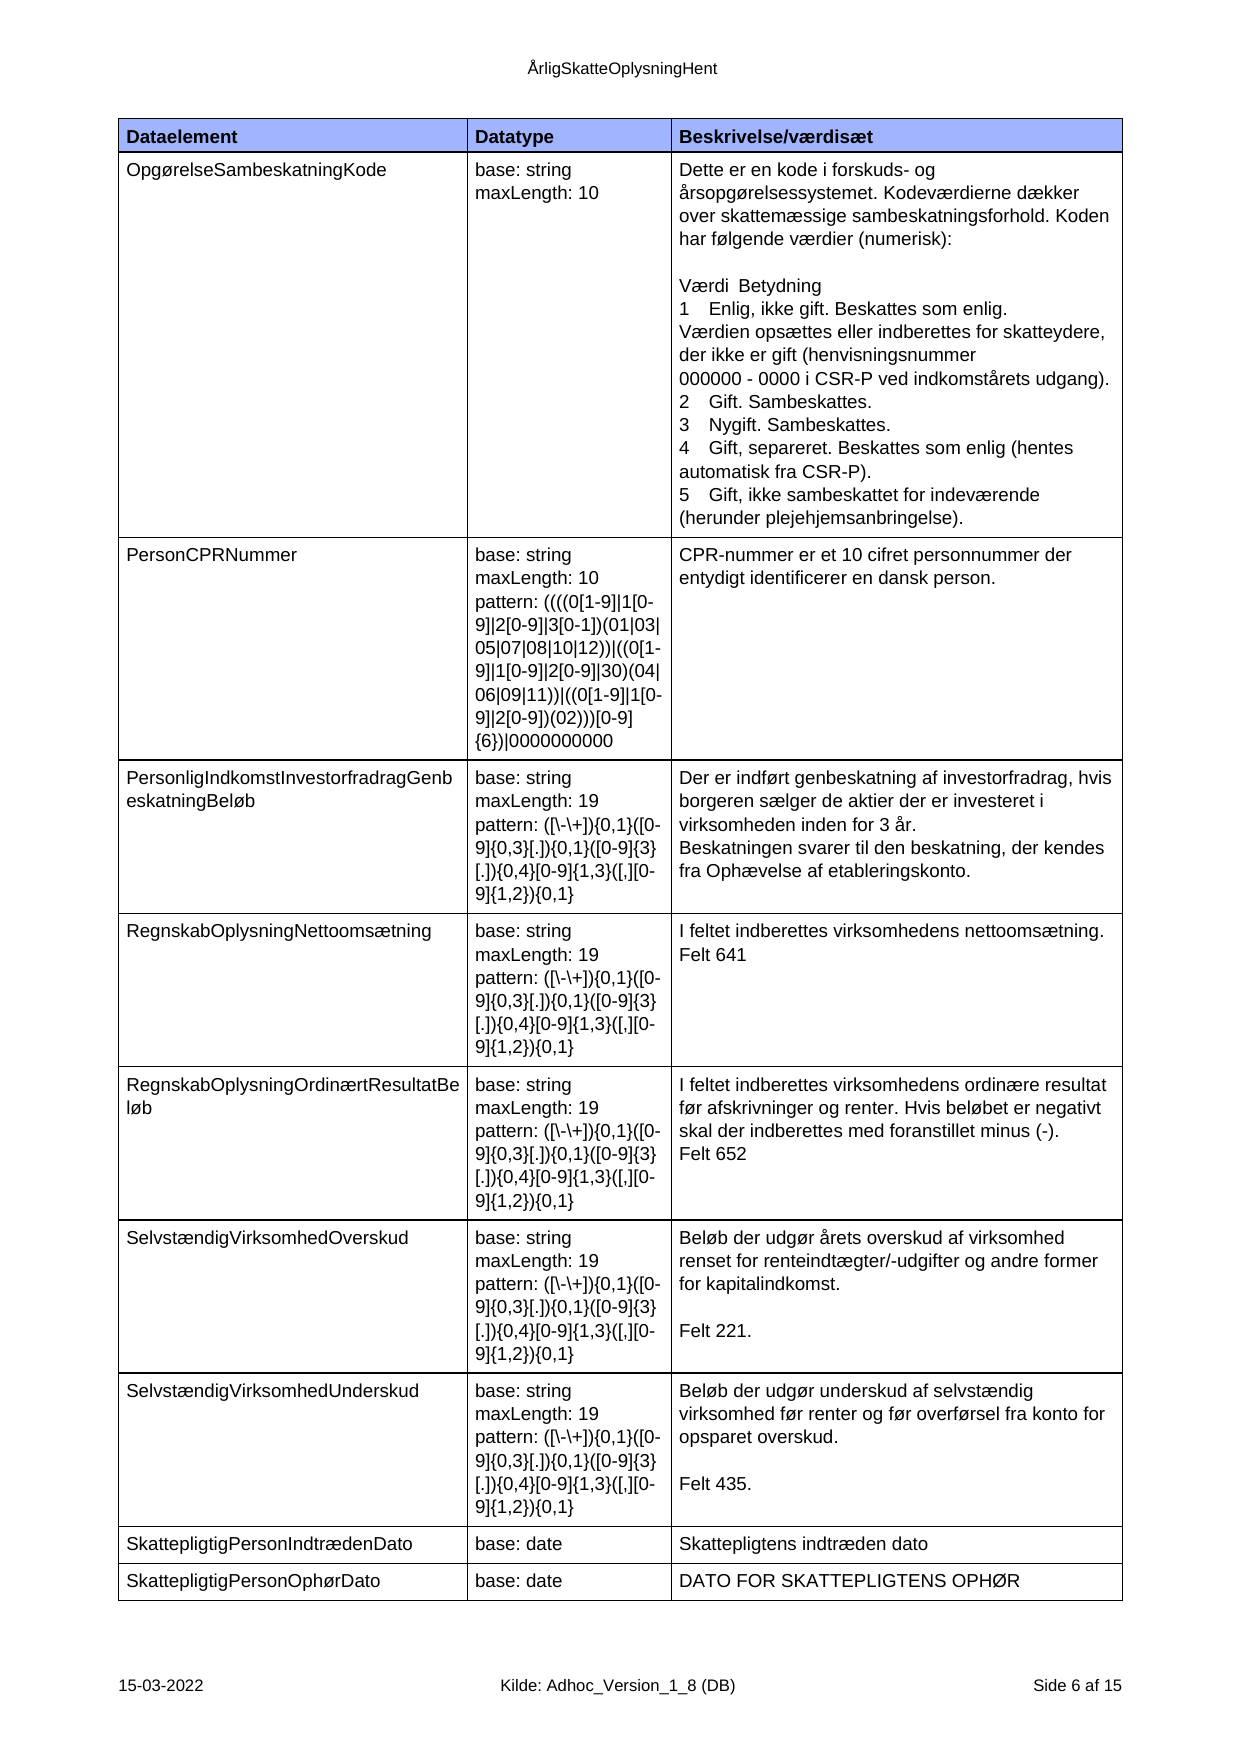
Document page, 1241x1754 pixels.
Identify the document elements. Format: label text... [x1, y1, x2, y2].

table_cell base: string maxLength: 19 pattern: ([\-\+]){0,1}([0-9]{0,3}[.]){0,1}([0-9]{3}[.]){0,4}[0-9]{1,3}([,][0-9]{1,2}){0,1} [468, 761, 671, 913]
table_cell SkattepligtigPersonOphørDato [119, 1564, 467, 1600]
table_cell OpgørelseSambeskatningKode [119, 153, 467, 536]
table_cell base: string maxLength: 10 pattern: ((((0[1-9]|1[0-9]|2[0-9]|3[0-1])(01|03|05|07|08|10|12))|((0[1-9]|1[0-9]|2[0-9]|30)(04|06|09|11))|((0[1-9]|1[0-9]|2[0-9])(02)))[0-9]{6})|0000000000 [468, 538, 671, 759]
table_cell base: string maxLength: 19 pattern: ([\-\+]){0,1}([0-9]{0,3}[.]){0,1}([0-9]{3}[.]){0,4}[0-9]{1,3}([,][0-9]{1,2}){0,1} [468, 914, 671, 1066]
table_cell DATO FOR SKATTEPLIGTENS OPHØR [672, 1564, 1122, 1600]
table_cell base: string maxLength: 19 pattern: ([\-\+]){0,1}([0-9]{0,3}[.]){0,1}([0-9]{3}[.]){0,4}[0-9]{1,3}([,][0-9]{1,2}){0,1} [468, 1221, 671, 1372]
table_header Beskrivelse/værdisæt [672, 119, 1122, 151]
table_cell PersonCPRNummer [119, 538, 467, 759]
table_cell CPR-nummer er et 10 cifret personnummer der entydigt identificerer en dansk person. [672, 538, 1122, 759]
table_cell PersonligIndkomstInvestorfradragGenbeskatningBeløb [119, 761, 467, 913]
table_cell SkattepligtigPersonIndtrædenDato [119, 1527, 467, 1563]
table_cell Dette er en kode i forskuds- og årsopgørelsessystemet. Kodeværdierne dækker over skattemæssige sambeskatningsforhold. Koden har følgende værdier (numerisk): Værdi Betydning 1 Enlig, ikke gift. Beskattes som enlig. Værdien opsættes eller indberettes for skatteydere, der ikke er gift (henvisningsnummer 000000 - 0000 i CSR-P ved indkomstårets udgang). 2 Gift. Sambeskattes. 3 Nygift. Sambeskattes. 4 Gift, separeret. Beskattes som enlig (hentes automatisk fra CSR-P). 5 Gift, ikke sambeskattet for indeværende (herunder plejehjemsanbringelse). [672, 153, 1122, 536]
table_cell I feltet indberettes virksomhedens ordinære resultat før afskrivninger og renter. Hvis beløbet er negativt skal der indberettes med foranstillet minus (-). Felt 652 [672, 1067, 1122, 1219]
table_header Datatype [468, 119, 671, 151]
table_cell SelvstændigVirksomhedOverskud [119, 1221, 467, 1372]
table_cell Skattepligtens indtræden dato [672, 1527, 1122, 1563]
table_cell SelvstændigVirksomhedUnderskud [119, 1374, 467, 1526]
table_cell RegnskabOplysningOrdinærtResultatBeløb [119, 1067, 467, 1219]
table_cell base: date [468, 1564, 671, 1600]
table_header Dataelement [119, 119, 467, 151]
table_cell base: date [468, 1527, 671, 1563]
table_cell Der er indført genbeskatning af investorfradrag, hvis borgeren sælger de aktier der er investeret i virksomheden inden for 3 år. Beskatningen svarer til den beskatning, der kendes fra Ophævelse af etableringskonto. [672, 761, 1122, 913]
table_cell base: string maxLength: 19 pattern: ([\-\+]){0,1}([0-9]{0,3}[.]){0,1}([0-9]{3}[.]){0,4}[0-9]{1,3}([,][0-9]{1,2}){0,1} [468, 1374, 671, 1526]
table_cell RegnskabOplysningNettoomsætning [119, 914, 467, 1066]
table_cell Beløb der udgør underskud af selvstændig virksomhed før renter og før overførsel fra konto for opsparet overskud. Felt 435. [672, 1374, 1122, 1526]
table_cell Beløb der udgør årets overskud af virksomhed renset for renteindtægter/-udgifter og andre former for kapitalindkomst. Felt 221. [672, 1221, 1122, 1372]
table_cell I feltet indberettes virksomhedens nettoomsætning. Felt 641 [672, 914, 1122, 1066]
table_cell base: string maxLength: 19 pattern: ([\-\+]){0,1}([0-9]{0,3}[.]){0,1}([0-9]{3}[.]){0,4}[0-9]{1,3}([,][0-9]{1,2}){0,1} [468, 1067, 671, 1219]
table_cell base: string maxLength: 10 [468, 153, 671, 536]
